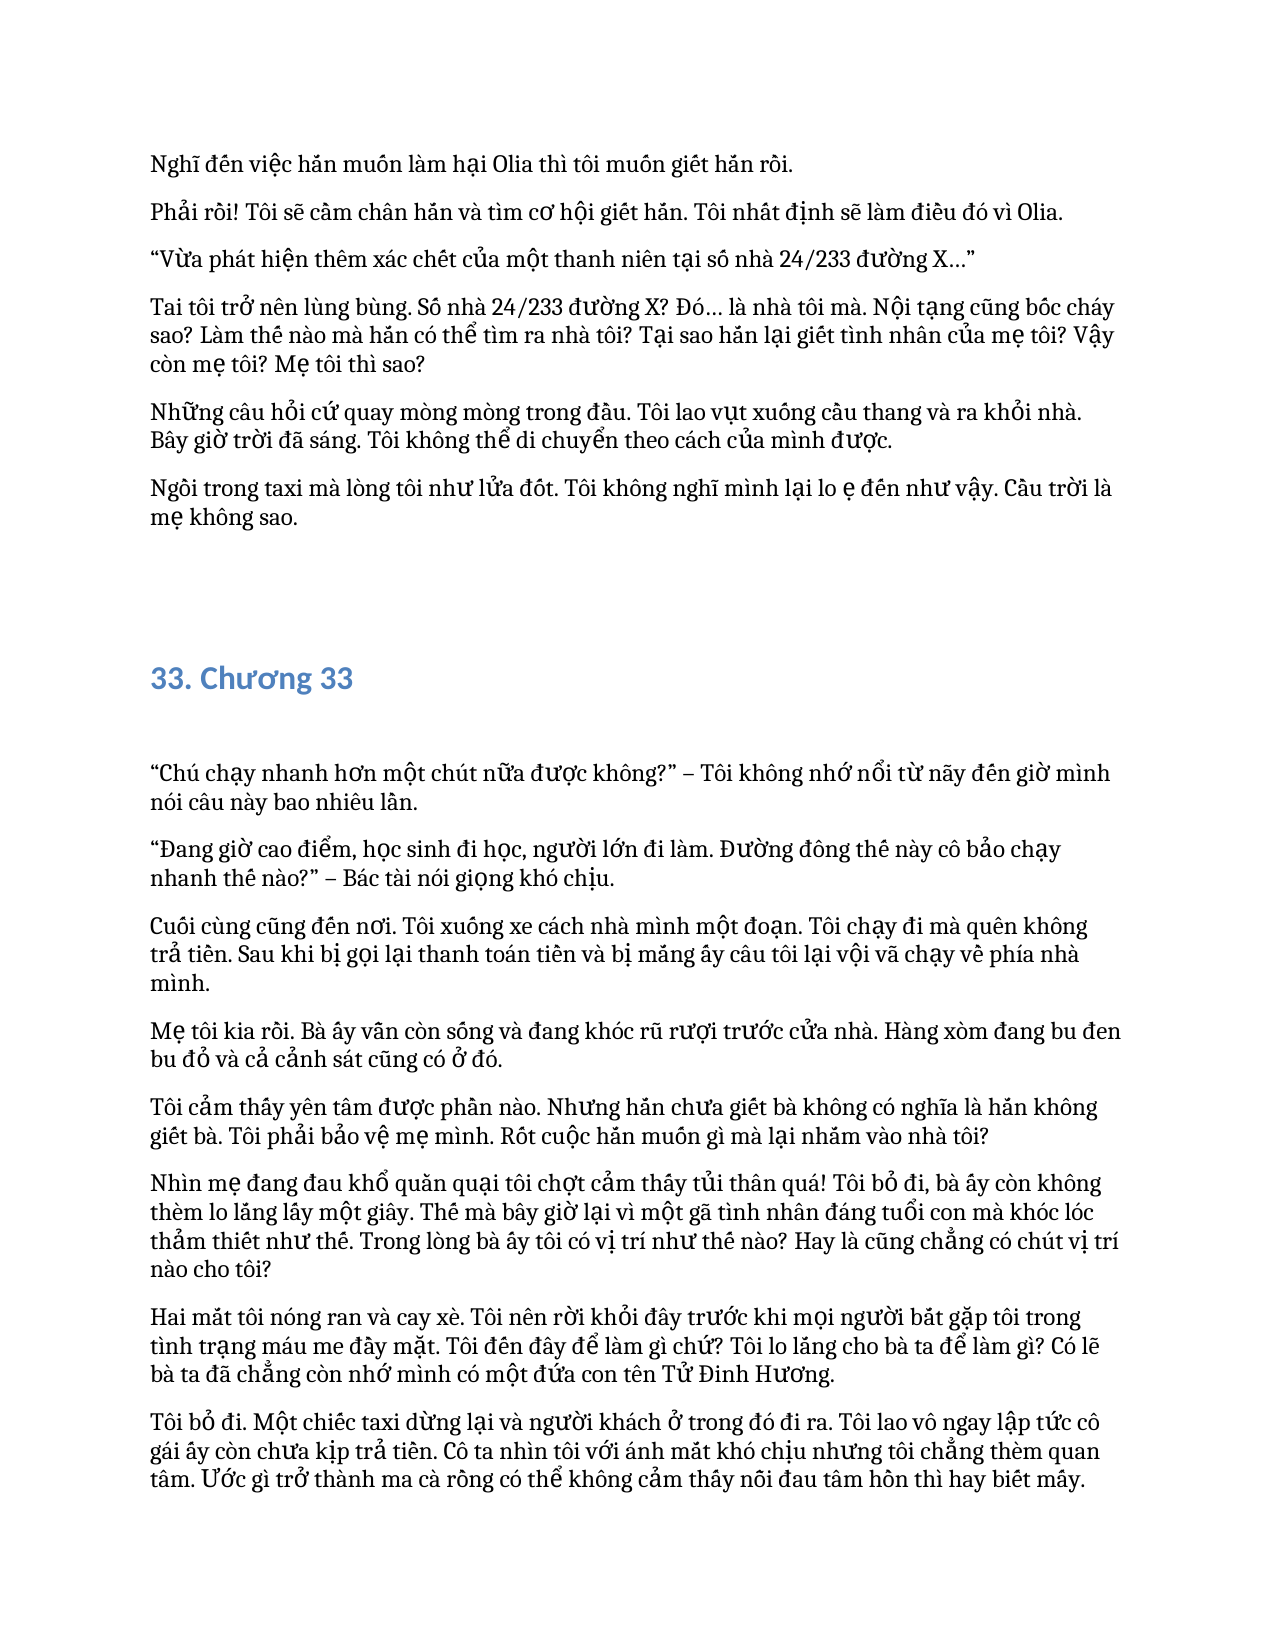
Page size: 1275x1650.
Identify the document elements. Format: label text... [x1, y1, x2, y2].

text Tôi bỏ đi. Một chiếc taxi dừng lại và người khách ở trong đó đi ra. Tôi lao vô ngay lập tức cô gái ấy còn chưa kịp trả tiền. Cô ta nhìn tôi với ánh mắt khó chịu nhưng tôi chẳng thèm quan tâm. Ước gì trở thành ma cà rồng có thể không cảm thấy nỗi đau tâm hồn thì hay biết mấy. [150, 1408, 1125, 1494]
text Nhìn mẹ đang đau khổ quằn quại tôi chợt cảm thấy tủi thân quá! Tôi bỏ đi, bà ấy còn không thèm lo lắng lấy một giây. Thế mà bây giờ lại vì một gã tình nhân đáng tuổi con mà khóc lóc thảm thiết như thế. Trong lòng bà ấy tôi có vị trí như thế nào? Hay là cũng chẳng có chút vị trí nào cho tôi? [150, 1169, 1125, 1284]
text Ngồi trong taxi mà lòng tôi như lửa đốt. Tôi không nghĩ mình lại lo ẹ đến như vậy. Cầu trời là mẹ không sao. [150, 474, 1125, 531]
subtitle 33. Chương 33 [150, 657, 1125, 698]
text “Chú chạy nhanh hơn một chút nữa được không?” – Tôi không nhớ nổi từ nãy đến giờ mình nói câu này bao nhiêu lần. [150, 702, 1125, 817]
text Hai mắt tôi nóng ran và cay xè. Tôi nên rời khỏi đây trước khi mọi người bắt gặp tôi trong tình trạng máu me đầy mặt. Tôi đến đây để làm gì chứ? Tôi lo lắng cho bà ta để làm gì? Có lẽ bà ta đã chẳng còn nhớ mình có một đứa con tên Tử Đinh Hương. [150, 1303, 1125, 1389]
text Mẹ tôi kia rồi. Bà ấy vẫn còn sống và đang khóc rũ rượi trước cửa nhà. Hàng xòm đang bu đen bu đỏ và cả cảnh sát cũng có ở đó. [150, 1017, 1125, 1074]
text Nghĩ đến việc hắn muốn làm hại Olia thì tôi muốn giết hắn rồi. [150, 150, 1125, 179]
text Những câu hỏi cứ quay mòng mòng trong đầu. Tôi lao vụt xuống cầu thang và ra khỏi nhà. Bây giờ trời đã sáng. Tôi không thể di chuyển theo cách của mình được. [150, 397, 1125, 455]
text Tai tôi trở nên lùng bùng. Số nhà 24/233 đường X? Đó… là nhà tôi mà. Nội tạng cũng bốc cháy sao? Làm thế nào mà hắn có thể tìm ra nhà tôi? Tại sao hắn lại giết tình nhân của mẹ tôi? Vậy còn mẹ tôi? Mẹ tôi thì sao? [150, 292, 1125, 379]
text Cuối cùng cũng đến nơi. Tôi xuống xe cách nhà mình một đoạn. Tôi chạy đi mà quên không trả tiền. Sau khi bị gọi lại thanh toán tiền và bị mắng ấy câu tôi lại vội vã chạy về phía nhà mình. [150, 912, 1125, 998]
text Phải rồi! Tôi sẽ cầm chân hắn và tìm cơ hội giết hắn. Tôi nhất định sẽ làm điều đó vì Olia. [150, 197, 1125, 226]
text Tôi cảm thấy yên tâm được phần nào. Nhưng hắn chưa giết bà không có nghĩa là hắn không giết bà. Tôi phải bảo vệ mẹ mình. Rốt cuộc hắn muốn gì mà lại nhắm vào nhà tôi? [150, 1093, 1125, 1150]
text “Vừa phát hiện thêm xác chết của một thanh niên tại số nhà 24/233 đường X…” [150, 245, 1125, 274]
text “Đang giờ cao điểm, học sinh đi học, người lớn đi làm. Đường đông thế này cô bảo chạy nhanh thế nào?” – Bác tài nói giọng khó chịu. [150, 835, 1125, 893]
